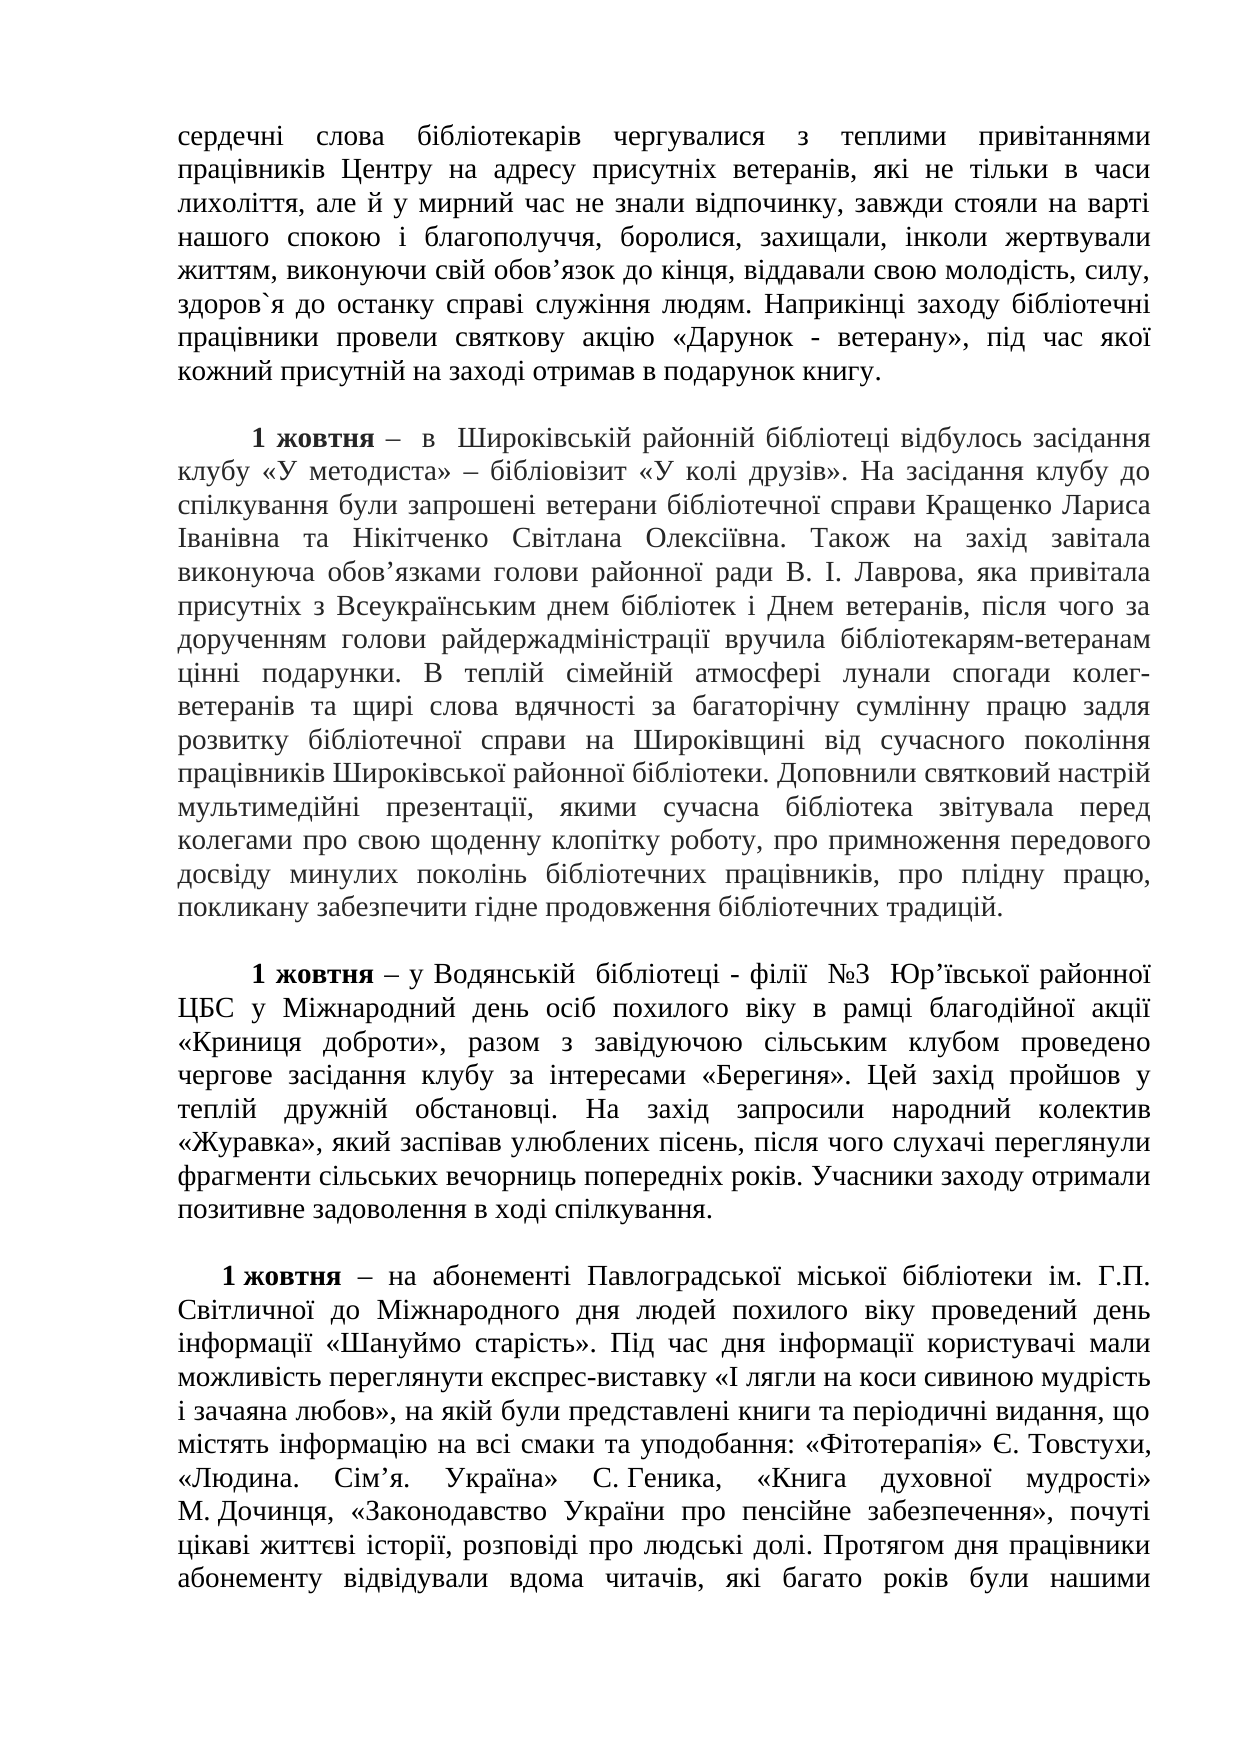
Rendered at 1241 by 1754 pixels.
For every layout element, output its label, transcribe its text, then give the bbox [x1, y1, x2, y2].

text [177, 1258, 1152, 1594]
text 1 жовтня – у Водянській бібліотеці - філії №3 Юр’ївської районної ЦБС у Міжнародний день осіб похилого віку в рамці благодійної акції «Криниця доброти», разом з завідуючою сільським клубом проведено чергове засідання клубу за інтересами «Берегиня». Цей захід пройшов у теплій дружній обстановці. На захід запросили народний колектив «Журавка», який заспівав улюблених пісень, після чого слухачі переглянули фрагменти сільських вечорниць попередніх років. Учасники заходу отримали позитивне задоволення в ході спілкування. [177, 957, 1152, 1225]
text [177, 118, 1152, 386]
text 1 жовтня – в Широківській районній бібліотеці відбулось засідання клубу «У методиста» – бібліовізит «У колі друзів». На засідання клубу до спілкування були запрошені ветерани бібліотечної справи Кращенко Лариса Іванівна та Нікітченко Світлана Олексіївна. Також на захід завітала виконуюча обов’язками голови районної ради В. І. Лаврова, яка привітала присутніх з Всеукраїнським днем бібліотек і Днем ветеранів, після чого за дорученням голови райдержадміністрації вручила бібліотекарям-ветеранам цінні подарунки. В теплій сімейній атмосфері лунали спогади колег-ветеранів та щирі слова вдячності за багаторічну сумлінну працю задля розвитку бібліотечної справи на Широківщині від сучасного покоління працівників Широківської районної бібліотеки. Доповнили святковий настрій мультимедійні презентації, якими сучасна бібліотека звітувала перед колегами про свою щоденну клопітку роботу, про примноження передового досвіду минулих поколінь бібліотечних працівників, про плідну працю, покликану забезпечити гідне продовження бібліотечних традицій. [177, 420, 1152, 923]
